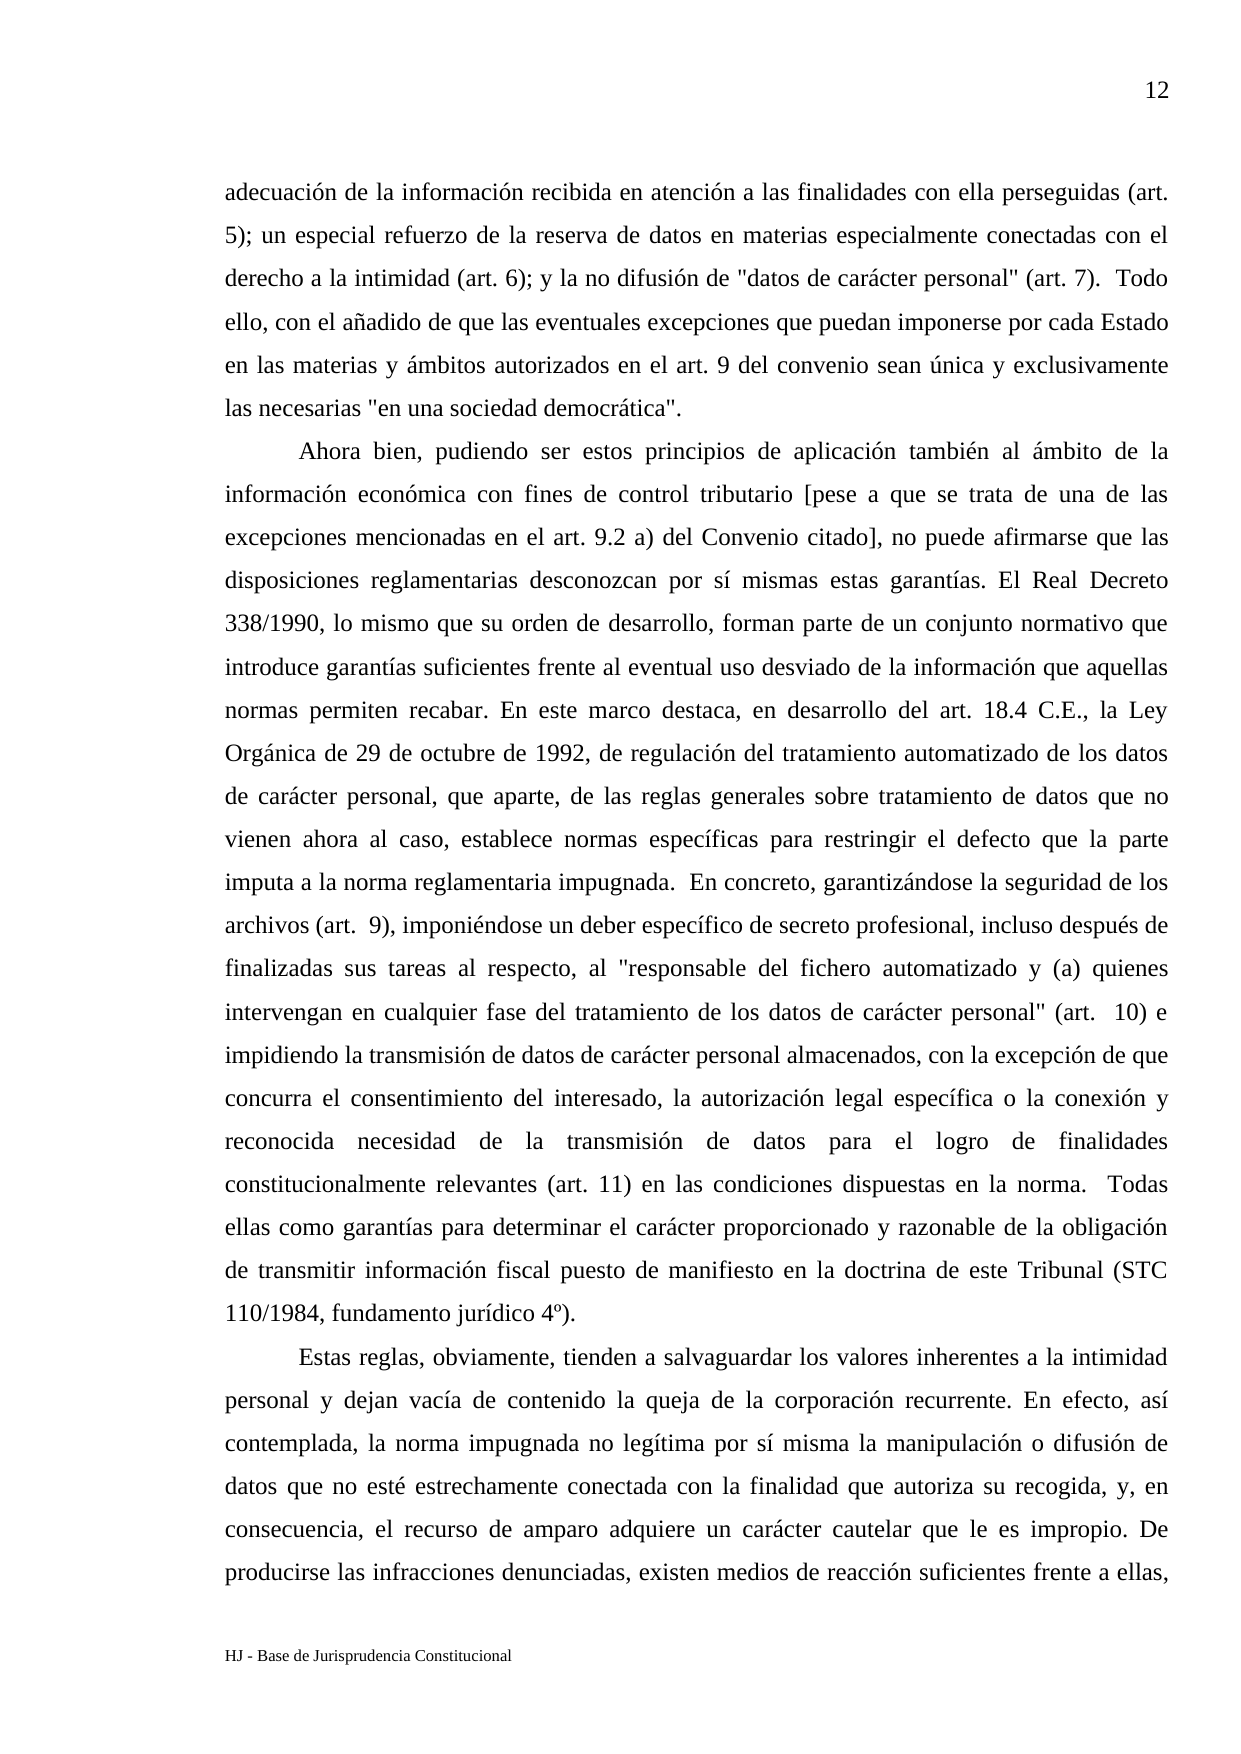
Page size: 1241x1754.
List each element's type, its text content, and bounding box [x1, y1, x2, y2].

text Ahora bien, pudiendo ser estos principios de aplicación también al ámbito de la información económica con fines de control tributario [pese a que se trata de una de las excepciones mencionadas en el art. 9.2 a) del Convenio citado], no puede afirmarse que las disposiciones reglamentarias desconozcan por sí mismas estas garantías. El Real Decreto 338/1990, lo mismo que su orden de desarrollo, forman parte de un conjunto normativo que introduce garantías suficientes frente al eventual uso desviado de la información que aquellas normas permiten recabar. En este marco destaca, en desarrollo del art. 18.4 C.E., la Ley Orgánica de 29 de octubre de 1992, de regulación del tratamiento automatizado de los datos de carácter personal, que aparte, de las reglas generales sobre tratamiento de datos que no vienen ahora al caso, establece normas específicas para restringir el defecto que la parte imputa a la norma reglamentaria impugnada. En concreto, garantizándose la seguridad de los archivos (art. 9), imponiéndose un deber específico de secreto profesional, incluso después de finalizadas sus tareas al respecto, al "responsable del fichero automatizado y (a) quienes intervengan en cualquier fase del tratamiento de los datos de carácter personal" (art. 10) e impidiendo la transmisión de datos de carácter personal almacenados, con la excepción de que concurra el consentimiento del interesado, la autorización legal específica o la conexión y reconocida necesidad de la transmisión de datos para el logro de finalidades constitucionalmente relevantes (art. 11) en las condiciones dispuestas en la norma. Todas ellas como garantías para determinar el carácter proporcionado y razonable de la obligación de transmitir información fiscal puesto de manifiesto en la doctrina de este Tribunal (STC 110/1984, fundamento jurídico 4º). [224, 436, 1169, 1327]
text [224, 1342, 1169, 1586]
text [224, 177, 1169, 422]
